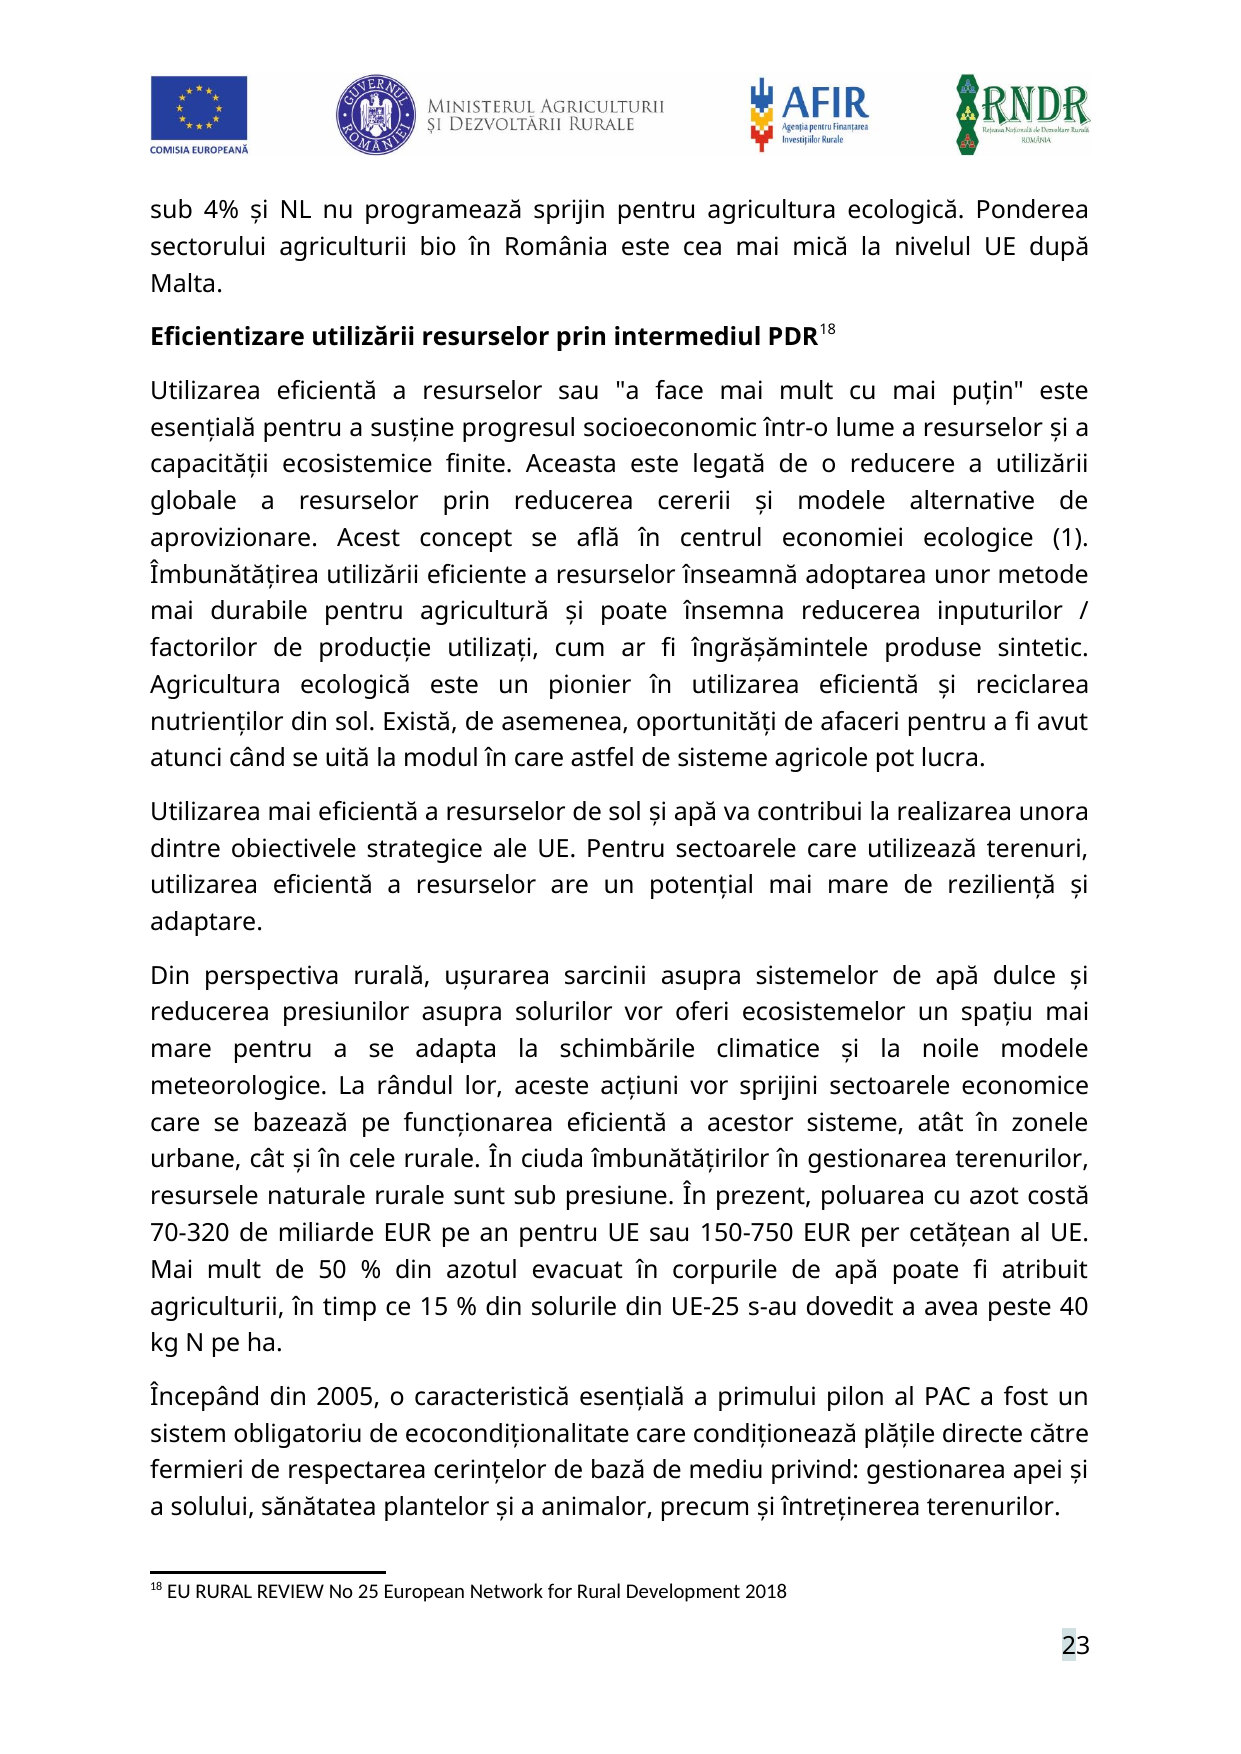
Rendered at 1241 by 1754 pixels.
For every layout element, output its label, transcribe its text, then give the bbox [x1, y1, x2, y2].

text Din perspectiva rurală, ușurarea sarcinii asupra sistemelor de apă dulce și reducerea presiunilor asupra solurilor vor oferi ecosistemelor un spațiu mai mare pentru a se adapta la schimbările climatice și la noile modele meteorologice. La rândul lor, aceste acțiuni vor sprijini sectoarele economice care se bazează pe funcționarea eficientă a acestor sisteme, atât în zonele urbane, cât și în cele rurale. În ciuda îmbunătățirilor în gestionarea terenurilor, resursele naturale rurale sunt sub presiune. În prezent, poluarea cu azot costă 70-320 de miliarde EUR pe an pentru UE sau 150-750 EUR per cetățean al UE. Mai mult de 50 % din azotul evacuat în corpurile de apă poate fi atribuit agriculturii, în timp ce 15 % din solurile din UE-25 s-au dovedit a avea peste 40 kg N pe ha. [150, 957, 1090, 1359]
picture [150, 73, 1091, 156]
text Începând din 2005, o caracteristică esențială a primului pilon al PAC a fost un sistem obligatoriu de ecocondiționalitate care condiționează plățile directe către fermieri de respectarea cerințelor de bază de mediu privind: gestionarea apei și a solului, sănătatea plantelor și a animalor, precum și întreținerea terenurilor. [150, 1378, 1090, 1523]
text Eficientizare utilizării resurselor prin intermediul PDR [150, 319, 1090, 353]
text Utilizarea eficientă a resurselor sau "a face mai mult cu mai puțin" este esențială pentru a susține progresul socioeconomic într-o lume a resurselor și a capacității ecosistemice finite. Aceasta este legată de o reducere a utilizării globale a resurselor prin reducerea cererii și modele alternative de aprovizionare. Acest concept se află în centrul economiei ecologice (1). Îmbunătățirea utilizării eficiente a resurselor înseamnă adoptarea unor metode mai durabile pentru agricultură și poate însemna reducerea inputurilor / factorilor de producție utilizați, cum ar fi îngrășămintele produse sintetic. Agricultura ecologică este un pionier în utilizarea eficientă și reciclarea nutrienților din sol. Există, de asemenea, oportunități de afaceri pentru a fi avut atunci când se uită la modul în care astfel de sisteme agricole pot lucra. [150, 372, 1090, 774]
text Utilizarea mai eficientă a resurselor de sol și apă va contribui la realizarea unora dintre obiectivele strategice ale UE. Pentru sectoarele care utilizează terenuri, utilizarea eficientă a resurselor are un potențial mai mare de reziliență și adaptare. [150, 793, 1090, 938]
